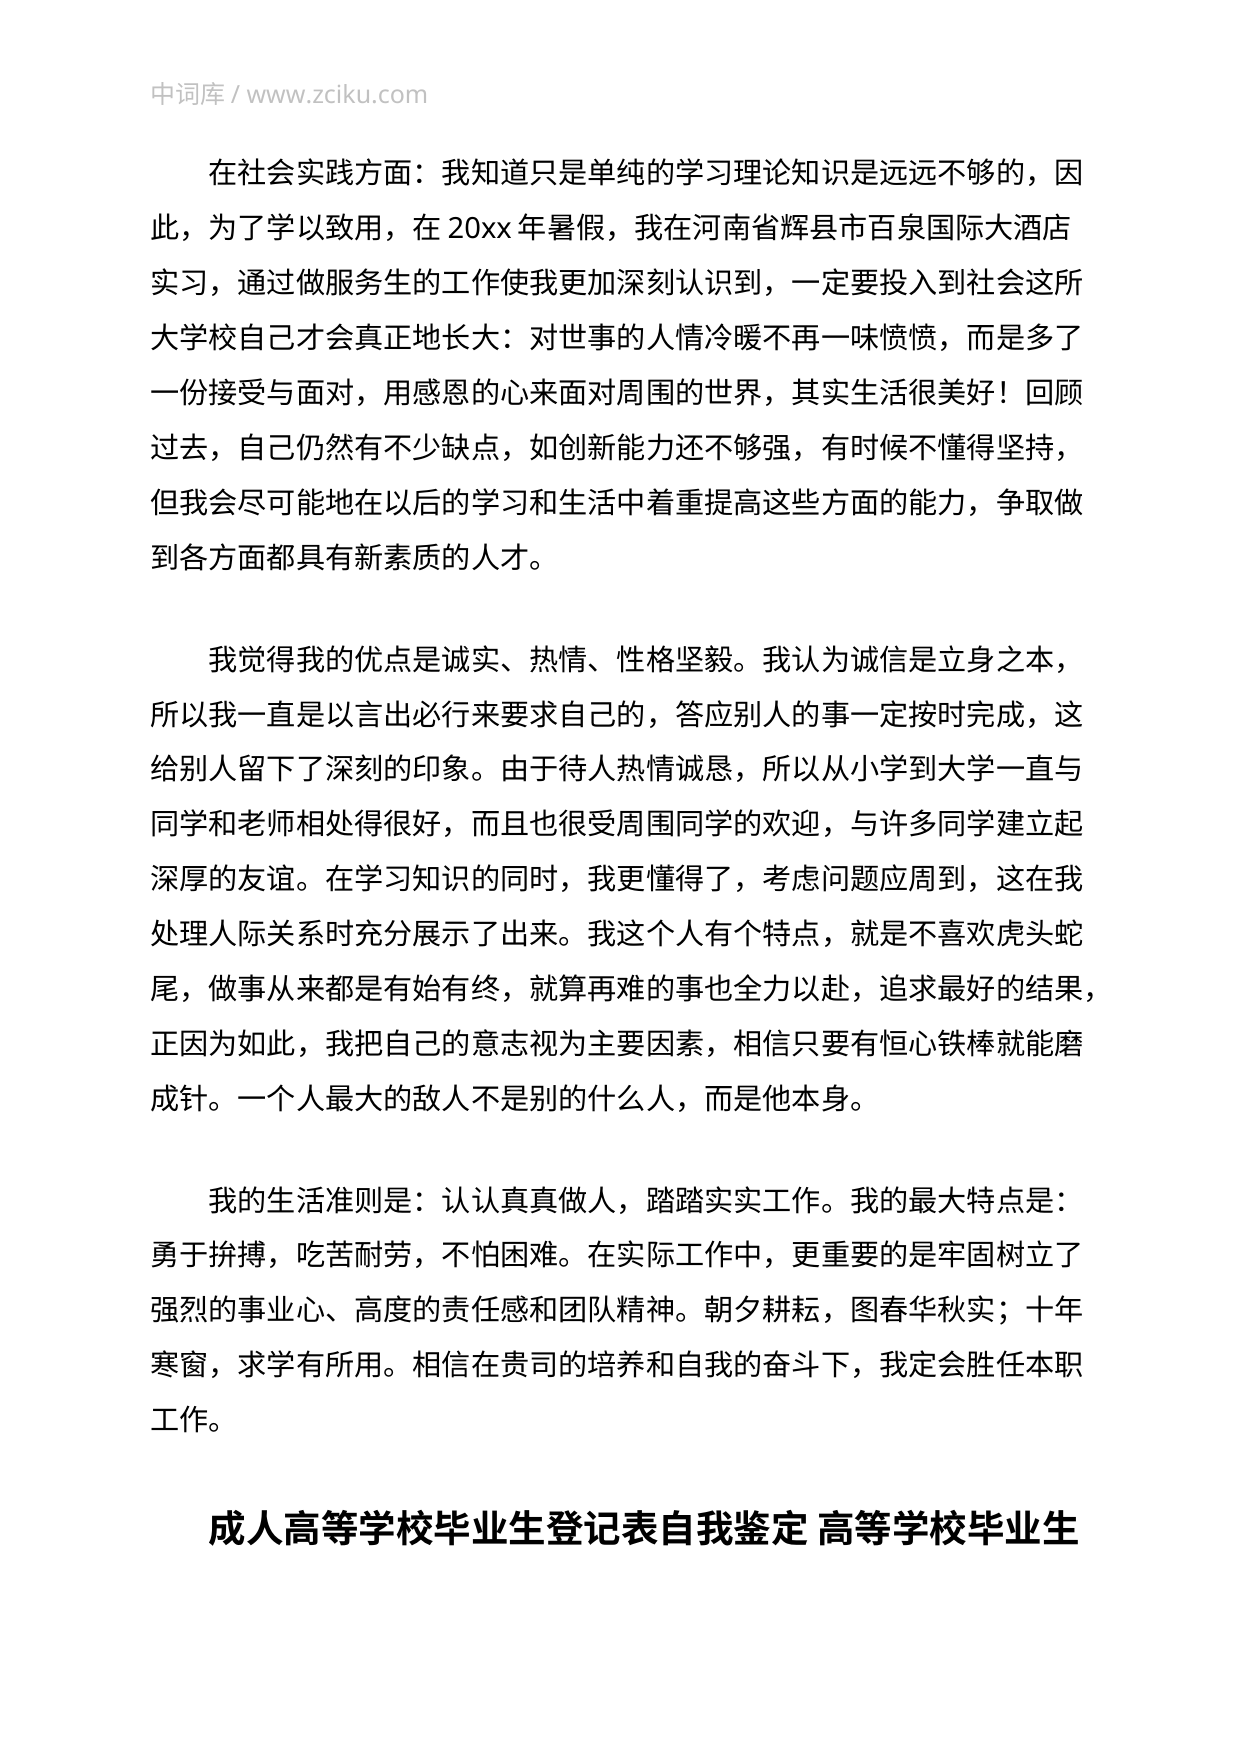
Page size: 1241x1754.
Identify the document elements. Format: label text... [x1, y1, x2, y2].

text 我的生活准则是：认认真真做人，踏踏实实工作。我的最大特点是：勇于拚搏，吃苦耐劳，不怕困难。在实际工作中，更重要的是牢固树立了强烈的事业心、高度的责任感和团队精神。朝夕耕耘，图春华秋实；十年寒窗，求学有所用。相信在贵司的培养和自我的奋斗下，我定会胜任本职工作。 [150, 1177, 1090, 1439]
text 在社会实践方面：我知道只是单纯的学习理论知识是远远不够的，因此，为了学以致用，在20xx年暑假，我在河南省辉县市百泉国际大酒店实习，通过做服务生的工作使我更加深刻认识到，一定要投入到社会这所大学校自己才会真正地长大：对世事的人情冷暖不再一味愤愤，而是多了一份接受与面对，用感恩的心来面对周围的世界，其实生活很美好！回顾过去，自己仍然有不少缺点，如创新能力还不够强，有时候不懂得坚持，但我会尽可能地在以后的学习和生活中着重提高这些方面的能力，争取做到各方面都具有新素质的人才。 [150, 150, 1090, 577]
text 我觉得我的优点是诚实、热情、性格坚毅。我认为诚信是立身之本，所以我一直是以言出必行来要求自己的，答应别人的事一定按时完成，这给别人留下了深刻的印象。由于待人热情诚恳，所以从小学到大学一直与同学和老师相处得很好，而且也很受周围同学的欢迎，与许多同学建立起深厚的友谊。在学习知识的同时，我更懂得了，考虑问题应周到，这在我处理人际关系时充分展示了出来。我这个人有个特点，就是不喜欢虎头蛇尾，做事从来都是有始有终，就算再难的事也全力以赴，追求最好的结果，正因为如此，我把自己的意志视为主要因素，相信只要有恒心铁棒就能磨成针。一个人最大的敌人不是别的什么人，而是他本身。 [150, 636, 1090, 1118]
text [150, 1498, 1090, 1553]
